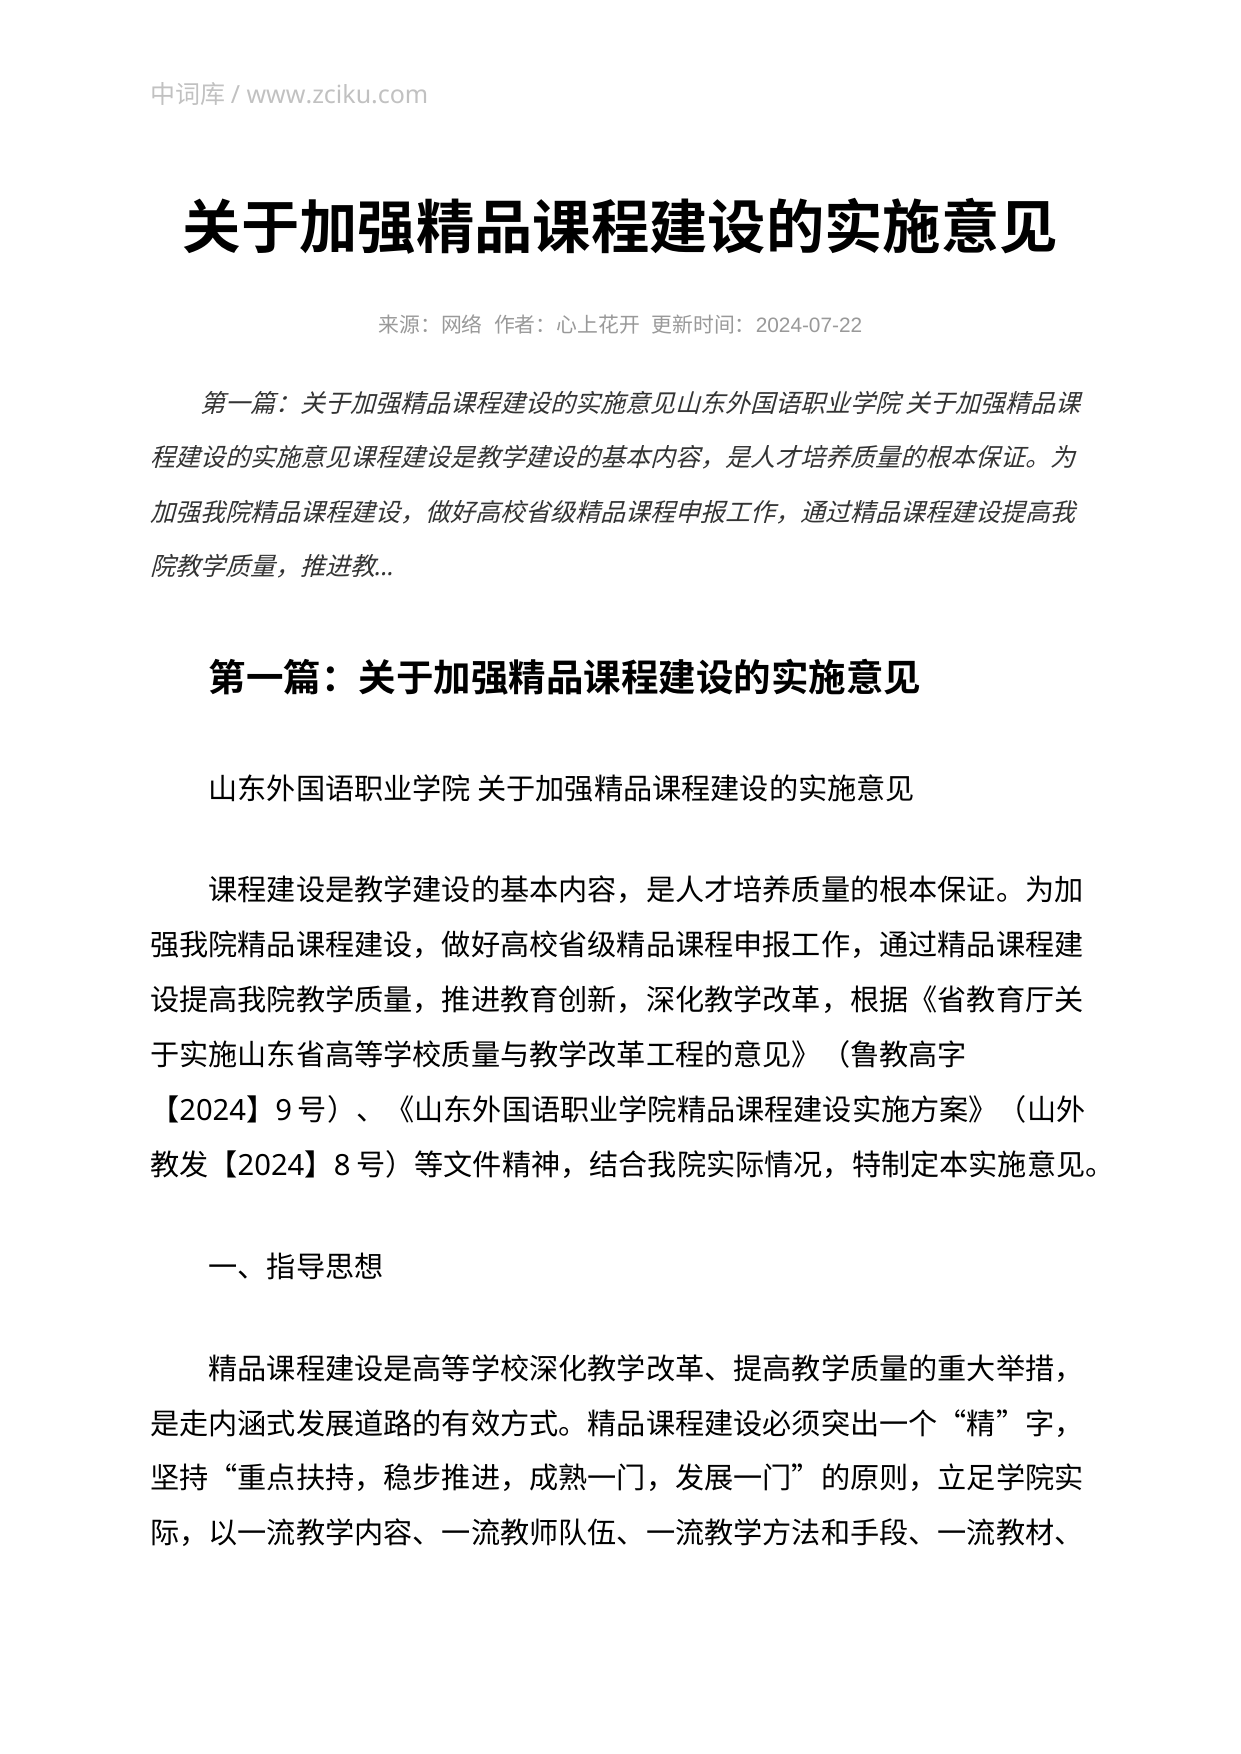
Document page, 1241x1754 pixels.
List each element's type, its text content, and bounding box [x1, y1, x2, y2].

subtitle 关于加强精品课程建设的实施意见 [150, 181, 1090, 266]
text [150, 1345, 1090, 1552]
text 来源：网络 作者：心上花开 更新时间：2024-07-22 [150, 313, 1090, 337]
text 课程建设是教学建设的基本内容，是人才培养质量的根本保证。为加强我院精品课程建设，做好高校省级精品课程申报工作，通过精品课程建设提高我院教学质量，推进教育创新，深化教学改革，根据《省教育厅关于实施山东省高等学校质量与教学改革工程的意见》（鲁教高字【2024】9号）、《山东外国语职业学院精品课程建设实施方案》（山外教发【2024】8号）等文件精神，结合我院实际情况，特制定本实施意见。 [150, 867, 1090, 1184]
text 一、指导思想 [150, 1243, 1090, 1286]
text 第一篇：关于加强精品课程建设的实施意见山东外国语职业学院 关于加强精品课程建设的实施意见课程建设是教学建设的基本内容，是人才培养质量的根本保证。为加强我院精品课程建设，做好高校省级精品课程申报工作，通过精品课程建设提高我院教学质量，推进教... [150, 383, 1090, 583]
text 山东外国语职业学院 关于加强精品课程建设的实施意见 [150, 765, 1090, 807]
text 第一篇：关于加强精品课程建设的实施意见 [150, 648, 1090, 702]
